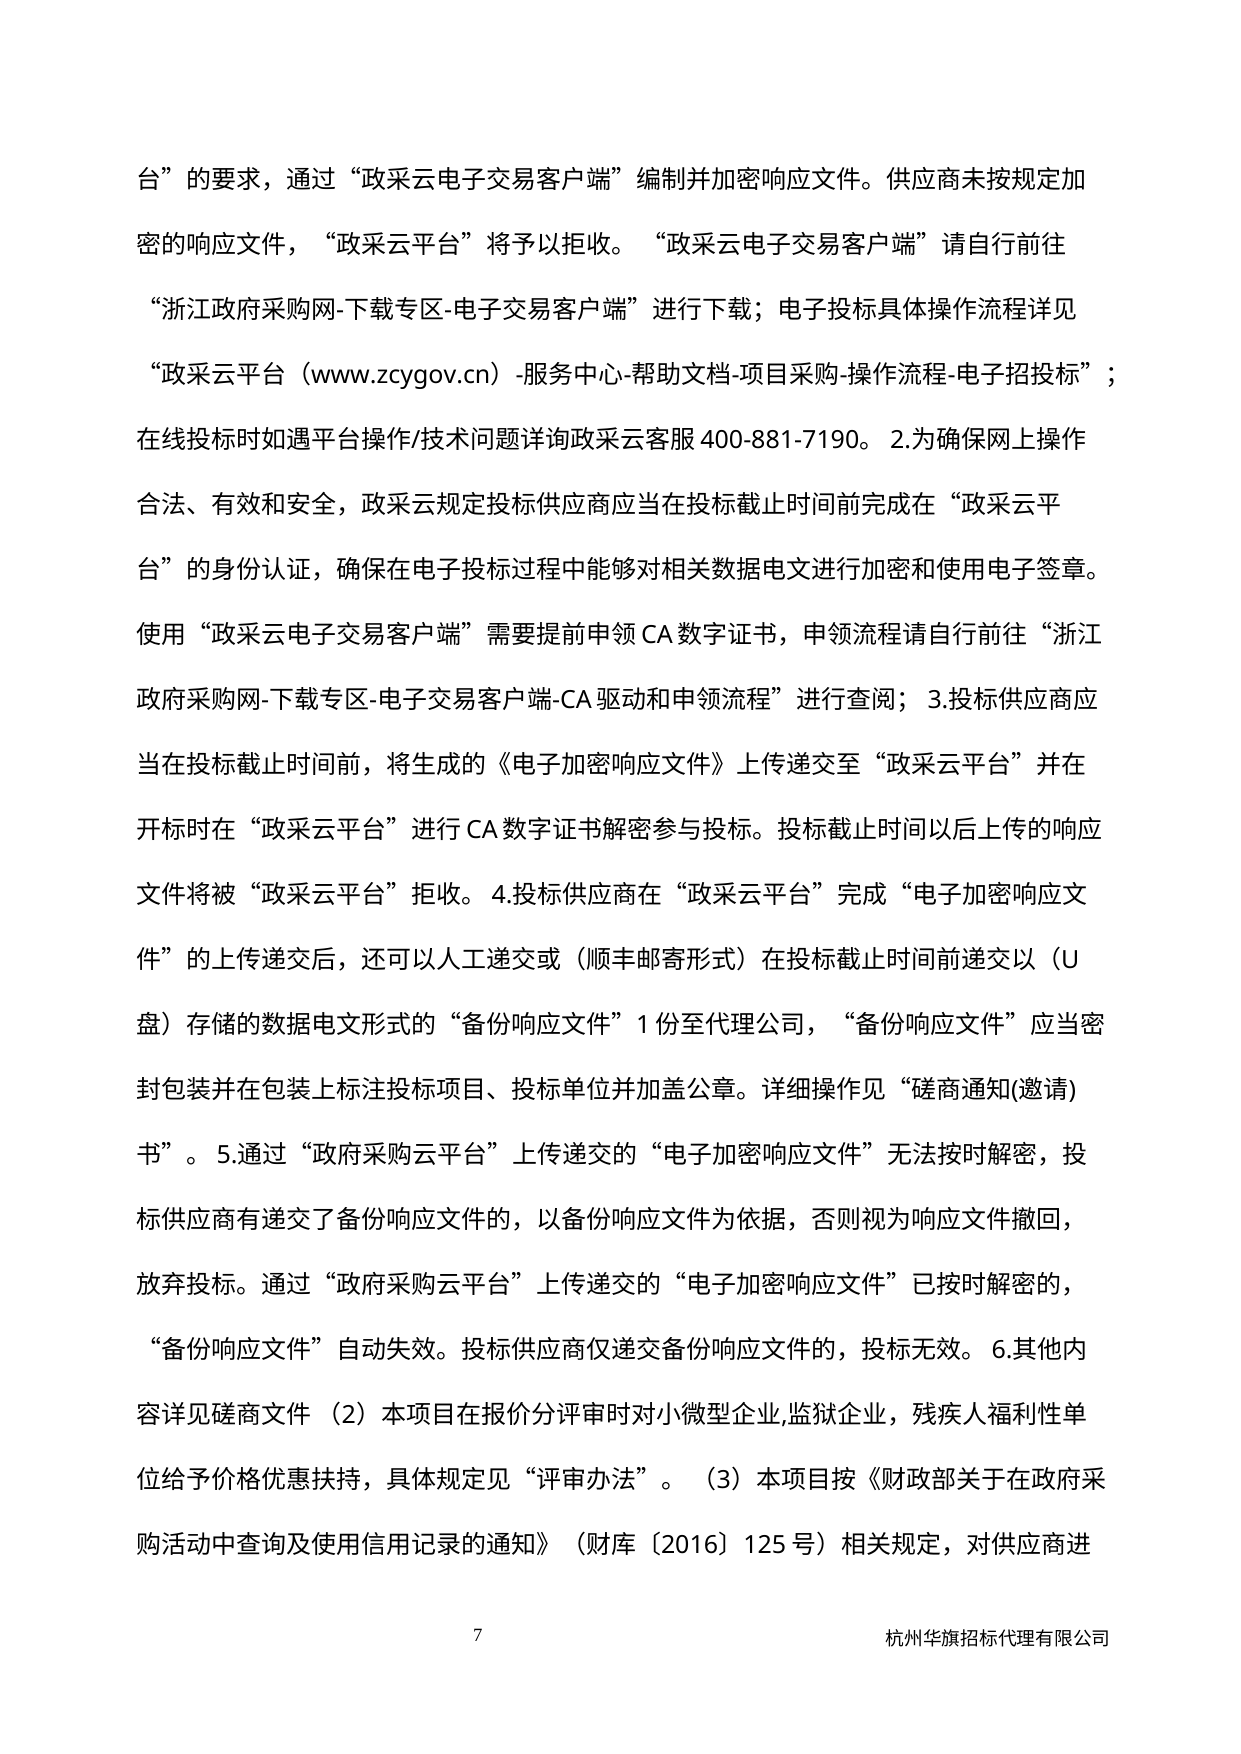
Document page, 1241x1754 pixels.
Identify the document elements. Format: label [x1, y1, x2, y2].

text [136, 145, 1110, 1575]
